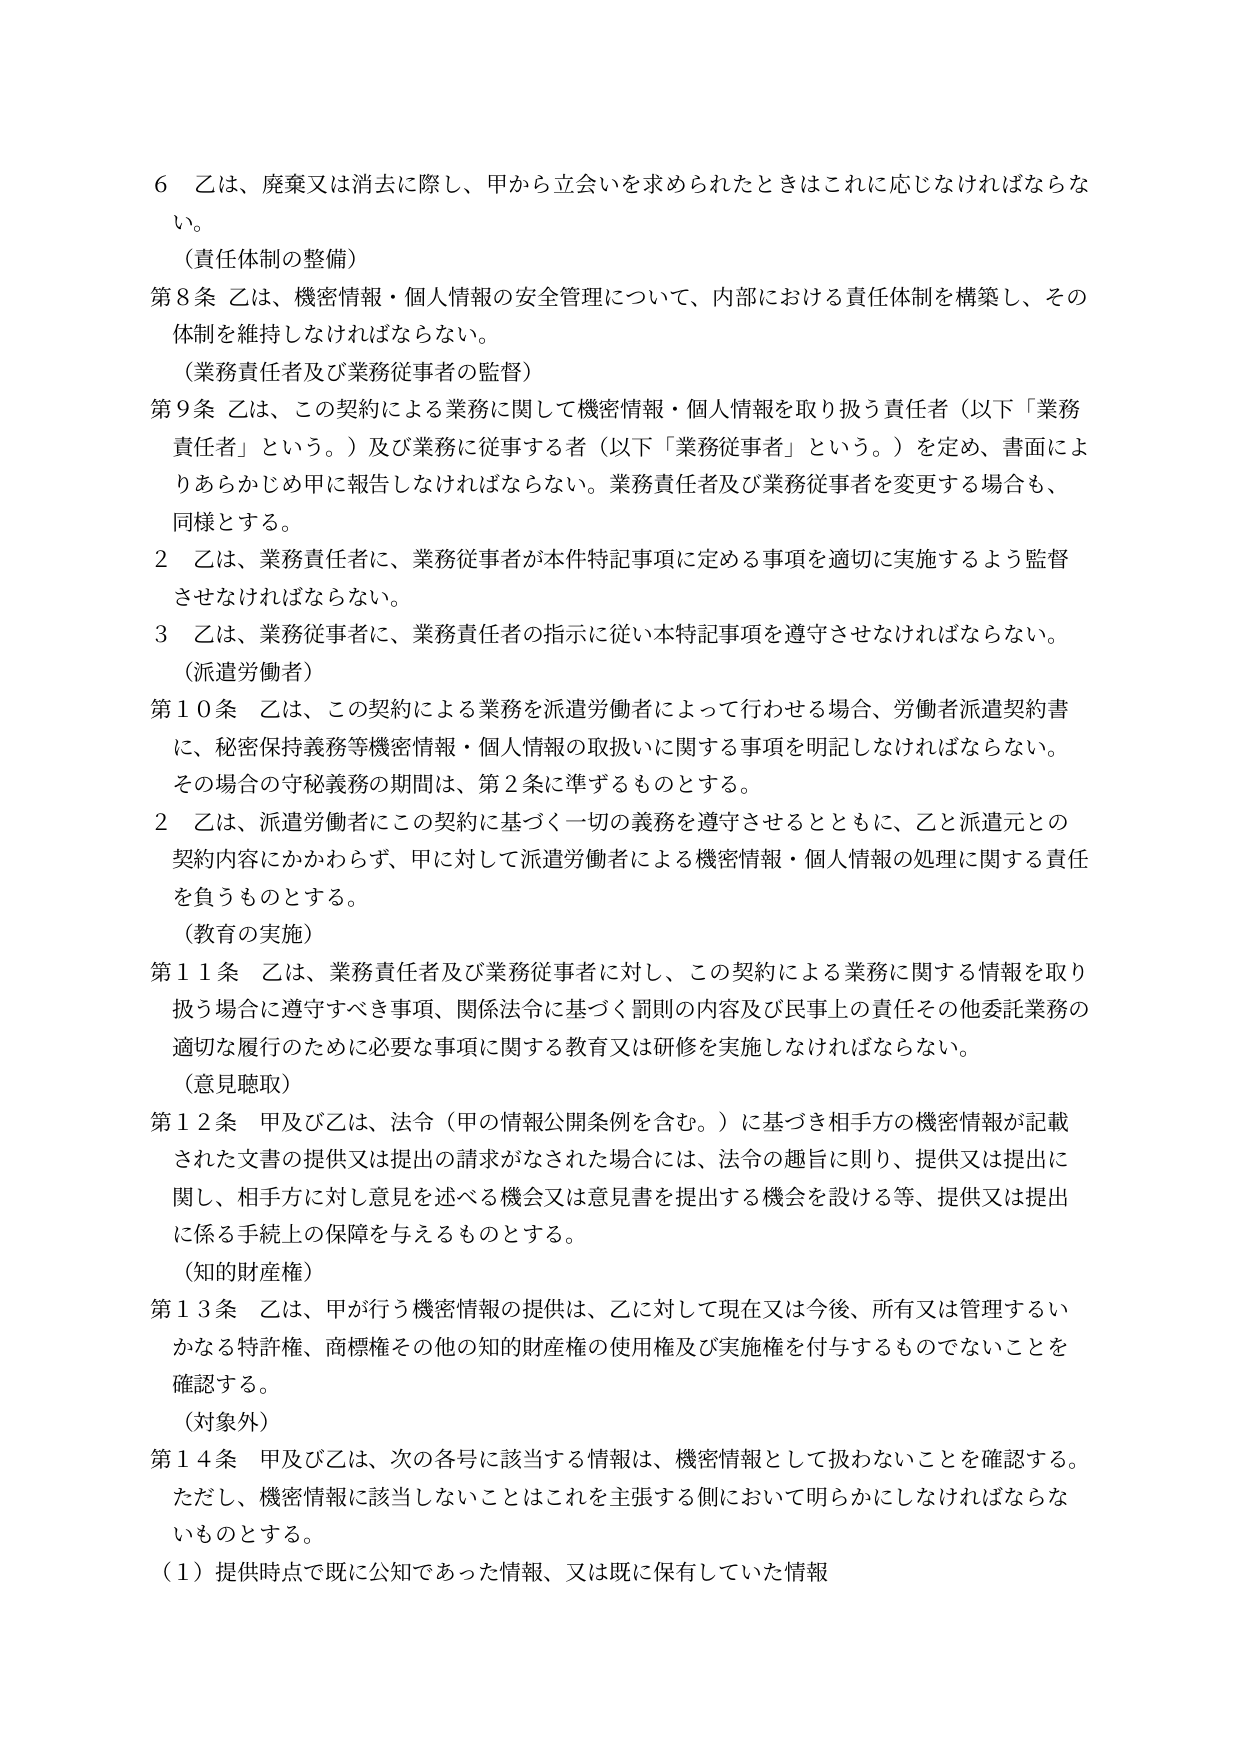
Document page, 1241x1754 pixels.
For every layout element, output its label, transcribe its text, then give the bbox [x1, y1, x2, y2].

text 第１２条 甲及び乙は、法令（甲の情報公開条例を含む。）に基づき相手方の機密情報が記載された文書の提供又は提出の請求がなされた場合には、法令の趣旨に則り、提供又は提出に関し、相手方に対し意見を述べる機会又は意見書を提出する機会を設ける等、提供又は提出に係る手続上の保障を与えるものとする。 [150, 1102, 1090, 1252]
text （意見聴取） [150, 1064, 1090, 1102]
text 第１１条 乙は、業務責任者及び業務従事者に対し、この契約による業務に関する情報を取り扱う場合に遵守すべき事項、関係法令に基づく罰則の内容及び民事上の責任その他委託業務の適切な履行のために必要な事項に関する教育又は研修を実施しなければならない。 [150, 952, 1090, 1064]
text 第９条 乙は、この契約による業務に関して機密情報・個人情報を取り扱う責任者（以下「業務責任者」という。）及び業務に従事する者（以下「業務従事者」という。）を定め、書面によりあらかじめ甲に報告しなければならない。業務責任者及び業務従事者を変更する場合も、同様とする。 [150, 389, 1090, 539]
text （対象外） [150, 1402, 1090, 1439]
text （１）提供時点で既に公知であった情報、又は既に保有していた情報 [150, 1552, 1090, 1589]
text （派遣労働者） [150, 652, 1090, 689]
text （業務責任者及び業務従事者の監督） [150, 352, 1090, 389]
text 第１４条 甲及び乙は、次の各号に該当する情報は、機密情報として扱わないことを確認する。ただし、機密情報に該当しないことはこれを主張する側において明らかにしなければならないものとする。 [150, 1439, 1090, 1552]
text ６ 乙は、廃棄又は消去に際し、甲から立会いを求められたときはこれに応じなければならない。 [150, 164, 1090, 239]
text ３ 乙は、業務従事者に、業務責任者の指示に従い本特記事項を遵守させなければならない。 [150, 614, 1090, 652]
text （知的財産権） [150, 1252, 1090, 1289]
text ２ 乙は、業務責任者に、業務従事者が本件特記事項に定める事項を適切に実施するよう監督させなければならない。 [150, 539, 1090, 614]
text 第１３条 乙は、甲が行う機密情報の提供は、乙に対して現在又は今後、所有又は管理するいかなる特許権、商標権その他の知的財産権の使用権及び実施権を付与するものでないことを確認する。 [150, 1289, 1090, 1402]
text ２ 乙は、派遣労働者にこの契約に基づく一切の義務を遵守させるとともに、乙と派遣元との契約内容にかかわらず、甲に対して派遣労働者による機密情報・個人情報の処理に関する責任を負うものとする。 [150, 802, 1090, 914]
text 第１０条 乙は、この契約による業務を派遣労働者によって行わせる場合、労働者派遣契約書に、秘密保持義務等機密情報・個人情報の取扱いに関する事項を明記しなければならない。その場合の守秘義務の期間は、第２条に準ずるものとする。 [150, 689, 1090, 802]
text （責任体制の整備） [150, 239, 1090, 277]
text （教育の実施） [150, 914, 1090, 952]
text 第８条 乙は、機密情報・個人情報の安全管理について、内部における責任体制を構築し、その体制を維持しなければならない。 [150, 277, 1090, 352]
